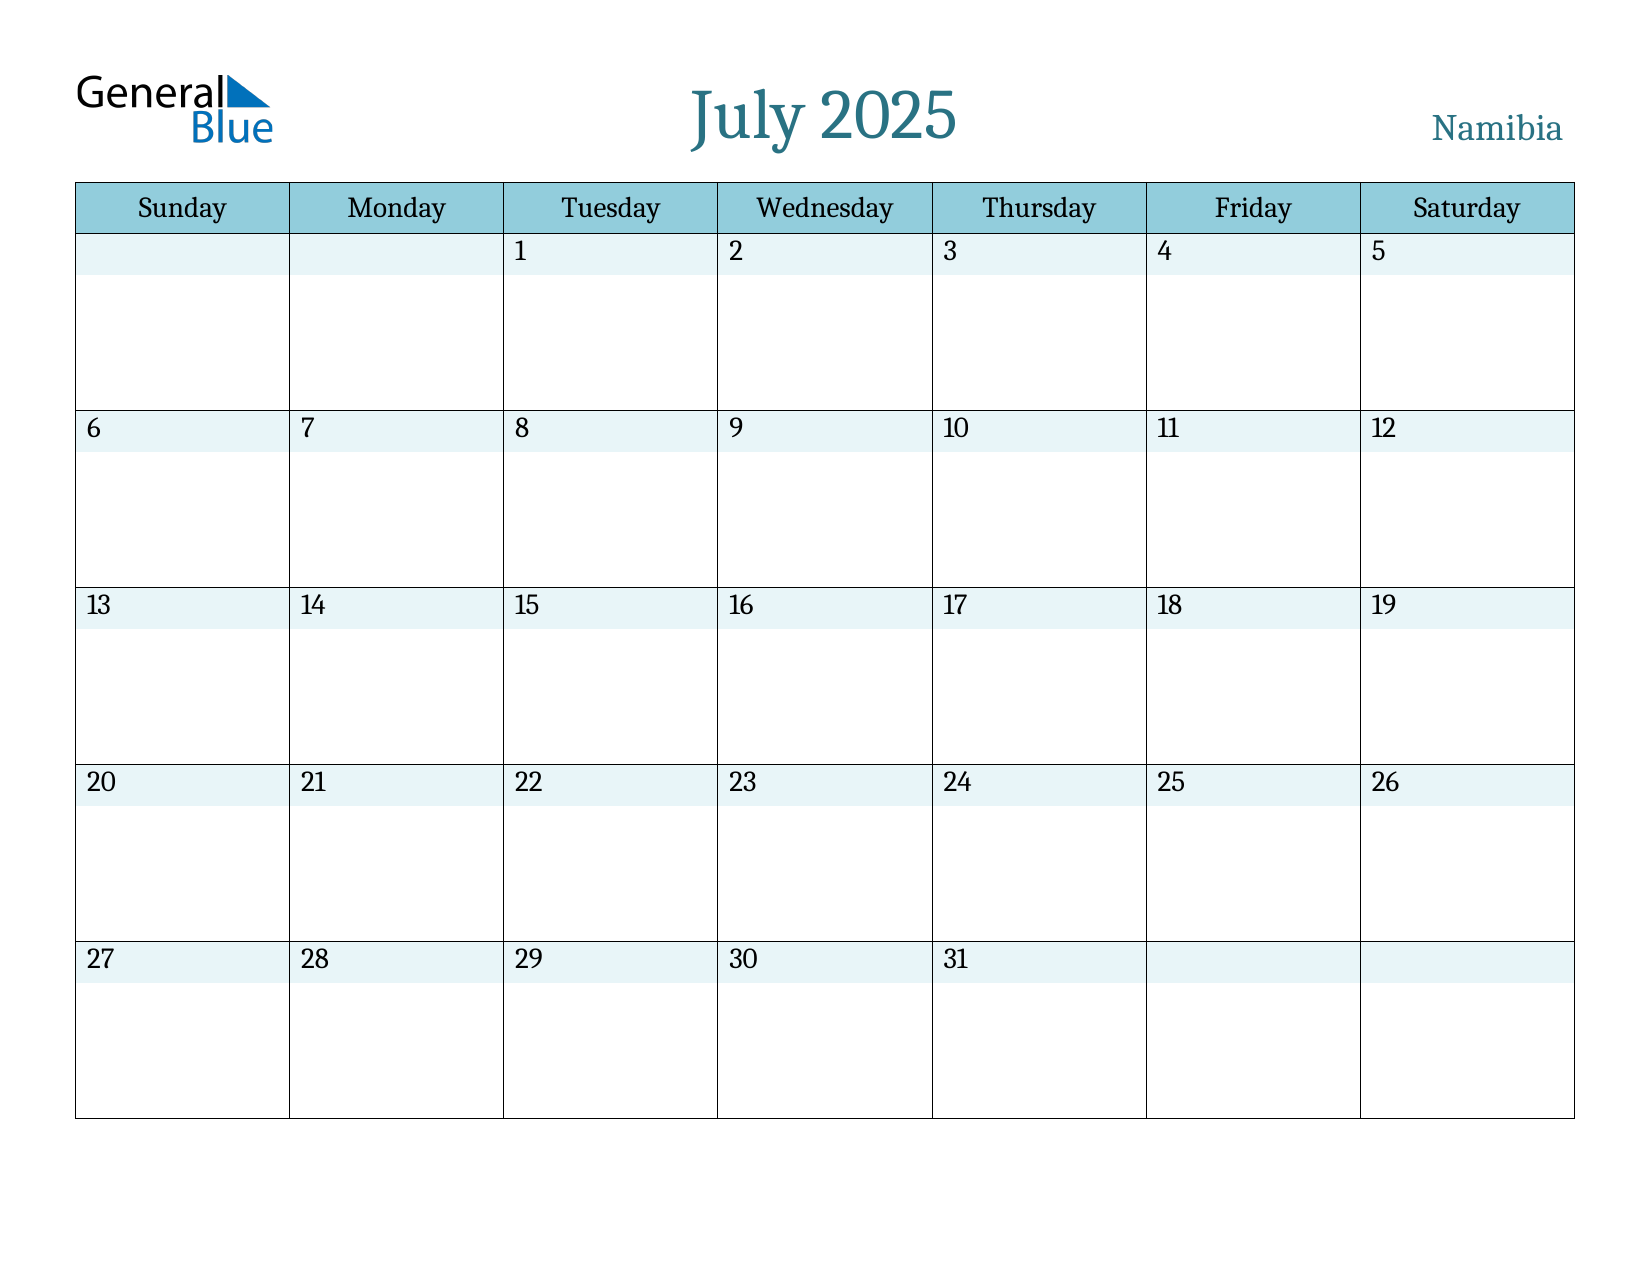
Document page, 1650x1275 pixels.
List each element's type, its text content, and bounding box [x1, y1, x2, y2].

picture [77, 75, 273, 143]
table_cell [1147, 942, 1360, 983]
table_cell Friday [1147, 183, 1360, 233]
table_cell 24 [933, 765, 1146, 806]
table_cell [1361, 275, 1574, 410]
table_cell 5 [1361, 234, 1574, 275]
table_cell [504, 806, 717, 941]
table_cell [504, 275, 717, 410]
table_cell 30 [718, 942, 932, 983]
table_cell 23 [718, 765, 932, 806]
table_cell 21 [290, 765, 503, 806]
table_cell 15 [504, 588, 717, 629]
table_cell 1 [504, 234, 717, 275]
table_cell Tuesday [504, 183, 717, 233]
table_cell 20 [76, 765, 289, 806]
table_cell [933, 806, 1146, 941]
table_cell [1147, 629, 1360, 764]
table_header July 2025 [504, 75, 1146, 182]
table_cell [504, 983, 717, 1118]
table_cell 8 [504, 411, 717, 452]
table_cell [718, 452, 932, 587]
table_cell [504, 629, 717, 764]
table_cell [290, 452, 503, 587]
table_cell 31 [933, 942, 1146, 983]
table_cell [290, 234, 503, 275]
table_cell 26 [1361, 765, 1574, 806]
table_cell 2 [718, 234, 932, 275]
table_cell 11 [1147, 411, 1360, 452]
table_cell [76, 983, 289, 1118]
table_cell Sunday [76, 183, 289, 233]
table_cell [718, 275, 932, 410]
table_cell [933, 452, 1146, 587]
table_cell 3 [933, 234, 1146, 275]
table_header Namibia [1146, 75, 1574, 182]
table_cell [76, 629, 289, 764]
table_cell 18 [1147, 588, 1360, 629]
table_cell [1361, 806, 1574, 941]
table_cell 14 [290, 588, 503, 629]
table_cell Monday [290, 183, 503, 233]
table_cell 27 [76, 942, 289, 983]
table_cell 6 [76, 411, 289, 452]
table_cell Wednesday [718, 183, 932, 233]
table_cell 29 [504, 942, 717, 983]
table_cell [1147, 983, 1360, 1118]
table_cell 16 [718, 588, 932, 629]
table_cell [76, 452, 289, 587]
table_cell [718, 983, 932, 1118]
table_cell 17 [933, 588, 1146, 629]
table_cell [290, 806, 503, 941]
table_cell [718, 806, 932, 941]
table_cell 25 [1147, 765, 1360, 806]
table_cell [1361, 942, 1574, 983]
table_cell [933, 275, 1146, 410]
table_header [76, 75, 503, 182]
table_cell [290, 629, 503, 764]
table_cell [718, 629, 932, 764]
table_cell 12 [1361, 411, 1574, 452]
table_cell [933, 629, 1146, 764]
table_cell [1147, 275, 1360, 410]
table_cell 28 [290, 942, 503, 983]
table_cell 22 [504, 765, 717, 806]
table_cell 19 [1361, 588, 1574, 629]
table_cell [1147, 452, 1360, 587]
table_cell [290, 983, 503, 1118]
table_cell [933, 983, 1146, 1118]
table_cell 13 [76, 588, 289, 629]
table_cell 4 [1147, 234, 1360, 275]
table_cell 9 [718, 411, 932, 452]
table_cell Saturday [1361, 183, 1574, 233]
table_cell 7 [290, 411, 503, 452]
table_cell Thursday [933, 183, 1146, 233]
table_cell [1361, 983, 1574, 1118]
table_cell [76, 275, 289, 410]
table_cell [1361, 629, 1574, 764]
table_cell [290, 275, 503, 410]
table_cell [1147, 806, 1360, 941]
table_cell [76, 234, 289, 275]
table_cell [76, 806, 289, 941]
table_cell [504, 452, 717, 587]
table_cell [1361, 452, 1574, 587]
table_cell 10 [933, 411, 1146, 452]
